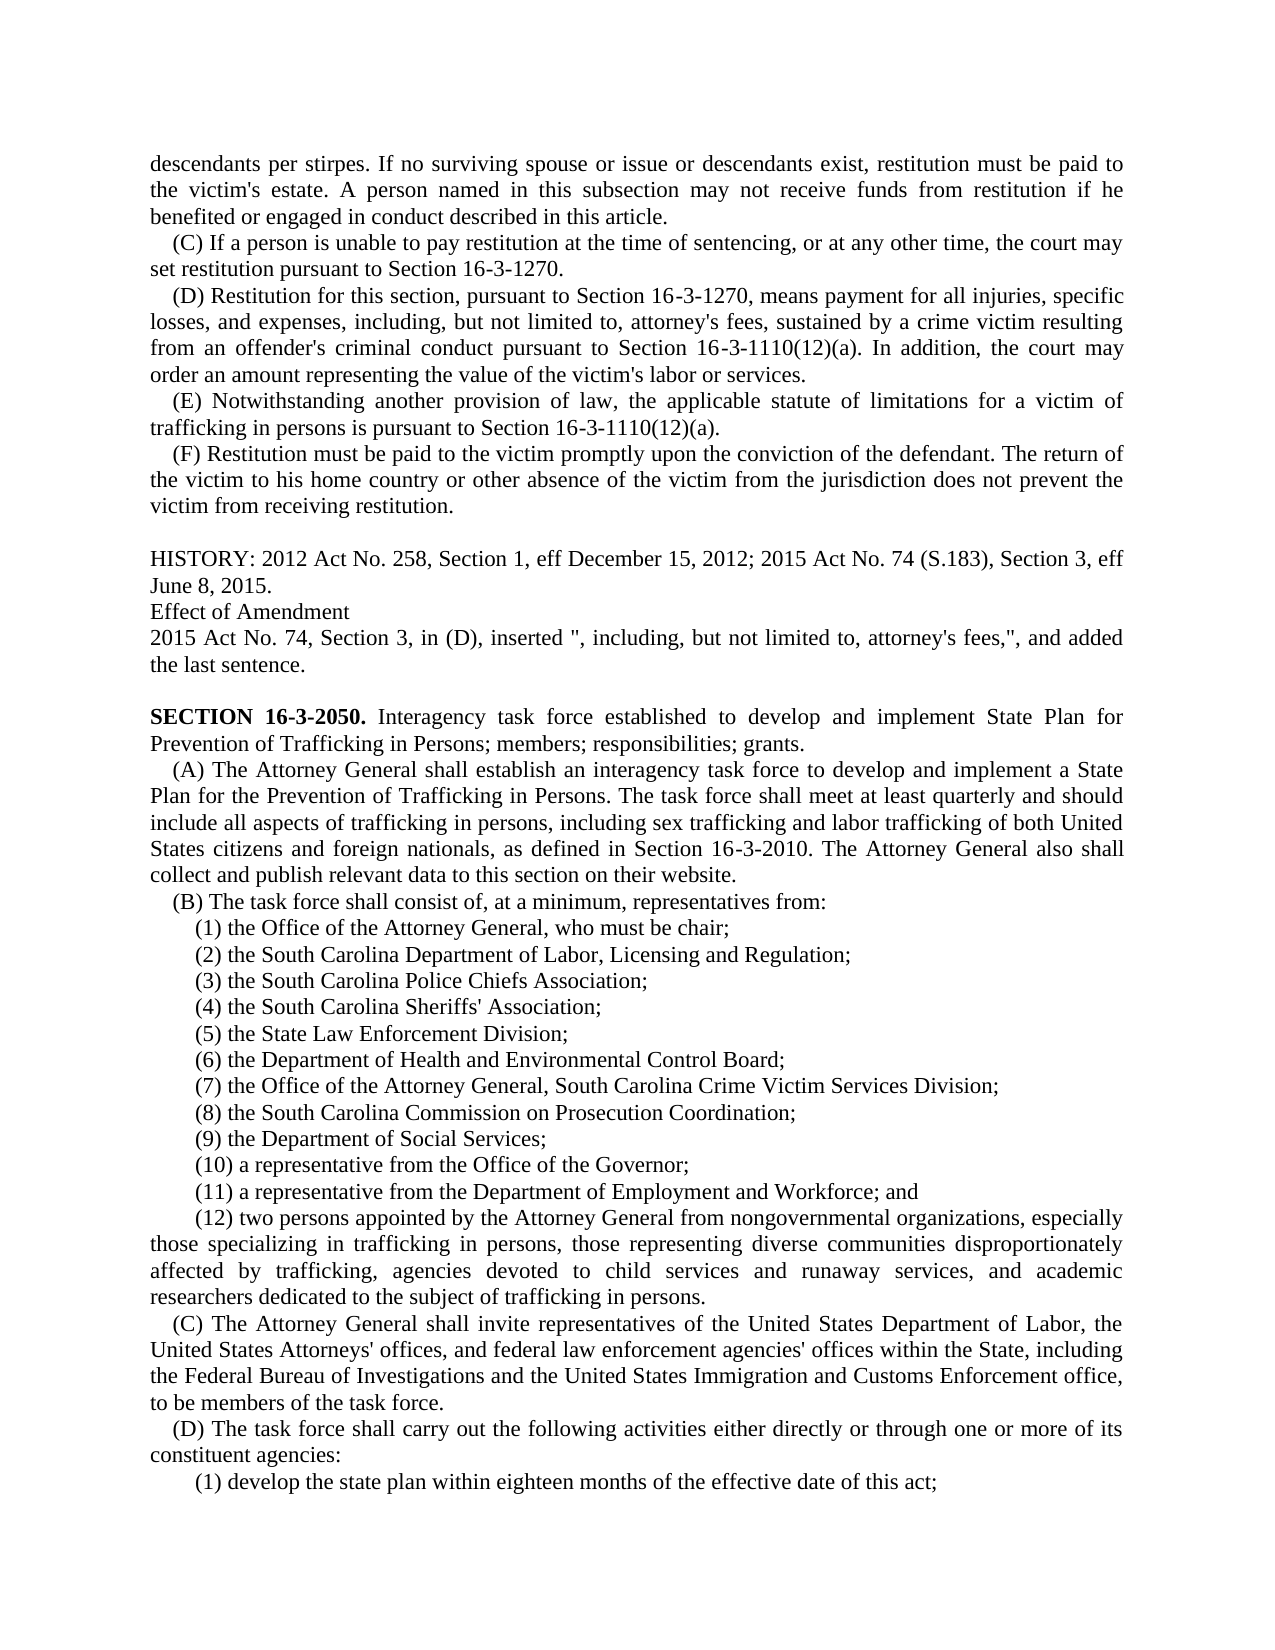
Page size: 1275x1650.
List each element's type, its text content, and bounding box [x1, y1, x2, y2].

text (4) the South Carolina Sheriffs' Association; [150, 993, 1125, 1020]
text HISTORY: 2012 Act No. 258, Section 1, eff December 15, 2012; 2015 Act No. 74 (S.183), Section 3, eff June 8, 2015. [150, 545, 1125, 598]
text (8) the South Carolina Commission on Prosecution Coordination; [150, 1099, 1125, 1125]
text (2) the South Carolina Department of Labor, Licensing and Regulation; [150, 941, 1125, 967]
text (C) The Attorney General shall invite representatives of the United States Department of Labor, the United States Attorneys' offices, and federal law enforcement agencies' offices within the State, including the Federal Bureau of Investigations and the United States Immigration and Customs Enforcement office, to be members of the task force. [150, 1309, 1125, 1415]
text (F) Restitution must be paid to the victim promptly upon the conviction of the defendant. The return of the victim to his home country or other absence of the victim from the jurisdiction does not prevent the victim from receiving restitution. [150, 440, 1125, 519]
text (5) the State Law Enforcement Division; [150, 1020, 1125, 1046]
text (3) the South Carolina Police Chiefs Association; [150, 967, 1125, 993]
text (10) a representative from the Office of the Governor; [150, 1151, 1125, 1178]
text (B) The task force shall consist of, at a minimum, representatives from: [150, 888, 1125, 914]
text (7) the Office of the Attorney General, South Carolina Crime Victim Services Division; [150, 1072, 1125, 1099]
text (D) The task force shall carry out the following activities either directly or through one or more of its constituent agencies: [150, 1415, 1125, 1468]
text (11) a representative from the Department of Employment and Workforce; and [150, 1178, 1125, 1204]
text (1) develop the state plan within eighteen months of the effective date of this act; [150, 1468, 1125, 1494]
text (1) the Office of the Attorney General, who must be chair; [150, 914, 1125, 941]
text (6) the Department of Health and Environmental Control Board; [150, 1046, 1125, 1072]
text (D) Restitution for this section, pursuant to Section 16-3-1270, means payment for all injuries, specific losses, and expenses, including, but not limited to, attorney's fees, sustained by a crime victim resulting from an offender's criminal conduct pursuant to Section 16-3-1110(12)(a). In addition, the court may order an amount representing the value of the victim's labor or services. [150, 282, 1125, 387]
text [150, 150, 1125, 229]
text SECTION 16-3-2050. Interagency task force established to develop and implement State Plan for Prevention of Trafficking in Persons; members; responsibilities; grants. [150, 703, 1125, 756]
text (12) two persons appointed by the Attorney General from nongovernmental organizations, especially those specializing in trafficking in persons, those representing diverse communities disproportionately affected by trafficking, agencies devoted to child services and runaway services, and academic researchers dedicated to the subject of trafficking in persons. [150, 1204, 1125, 1309]
text (9) the Department of Social Services; [150, 1125, 1125, 1151]
text (A) The Attorney General shall establish an interagency task force to develop and implement a State Plan for the Prevention of Trafficking in Persons. The task force shall meet at least quarterly and should include all aspects of trafficking in persons, including sex trafficking and labor trafficking of both United States citizens and foreign nationals, as defined in Section 16-3-2010. The Attorney General also shall collect and publish relevant data to this section on their website. [150, 756, 1125, 888]
text (C) If a person is unable to pay restitution at the time of sentencing, or at any other time, the court may set restitution pursuant to Section 16-3-1270. [150, 229, 1125, 282]
text Effect of Amendment [150, 598, 1125, 624]
text (E) Notwithstanding another provision of law, the applicable statute of limitations for a victim of trafficking in persons is pursuant to Section 16-3-1110(12)(a). [150, 387, 1125, 440]
text 2015 Act No. 74, Section 3, in (D), inserted ", including, but not limited to, attorney's fees,", and added the last sentence. [150, 624, 1125, 677]
